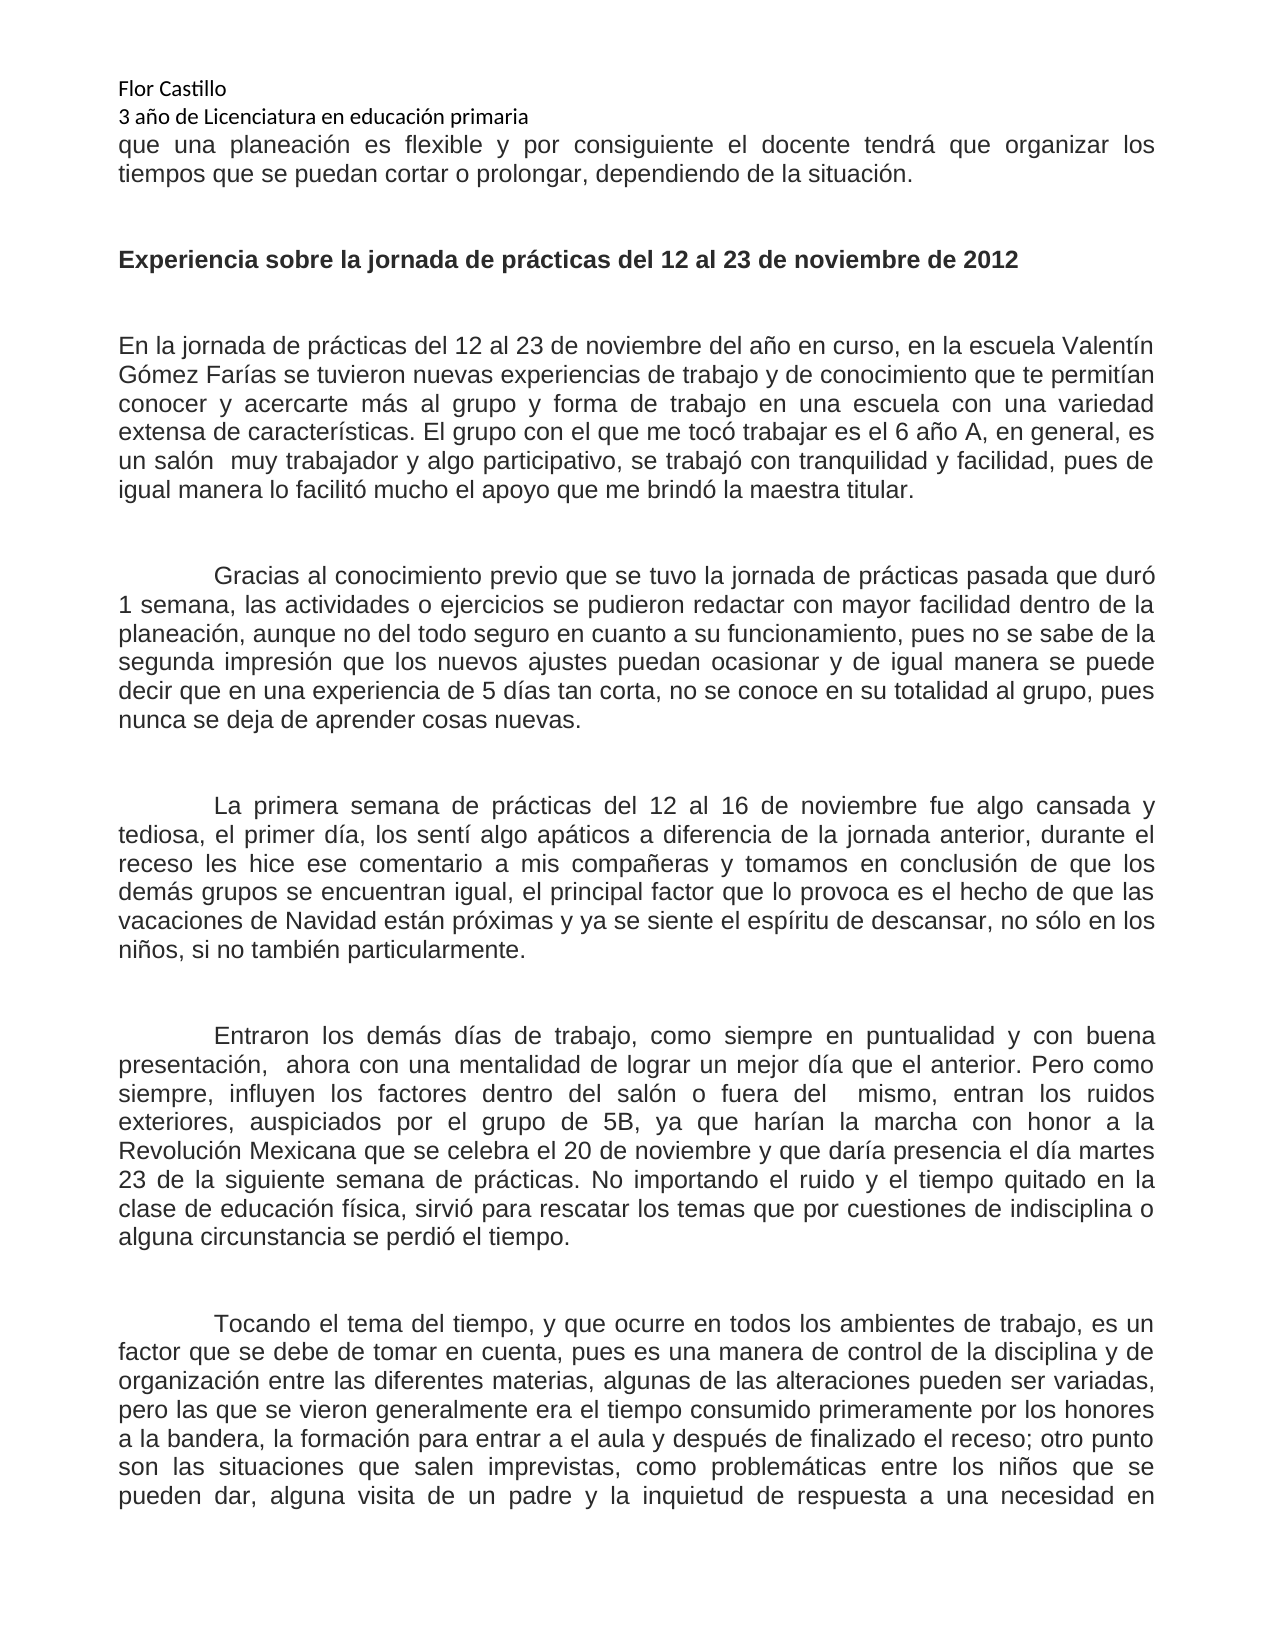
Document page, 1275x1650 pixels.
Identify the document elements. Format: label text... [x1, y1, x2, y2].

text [118, 1309, 1157, 1510]
text Gracias al conocimiento previo que se tuvo la jornada de prácticas pasada que duró 1 semana, las actividades o ejercicios se pudieron redactar con mayor facilidad dentro de la planeación, aunque no del todo seguro en cuanto a su funcionamiento, pues no se sabe de la segunda impresión que los nuevos ajustes puedan ocasionar y de igual manera se puede decir que en una experiencia de 5 días tan corta, no se conoce en su totalidad al grupo, pues nunca se deja de aprender cosas nuevas. [118, 561, 1157, 734]
text La primera semana de prácticas del 12 al 16 de noviembre fue algo cansada y tediosa, el primer día, los sentí algo apáticos a diferencia de la jornada anterior, durante el receso les hice ese comentario a mis compañeras y tomamos en conclusión de que los demás grupos se encuentran igual, el principal factor que lo provoca es el hecho de que las vacaciones de Navidad están próximas y ya se siente el espíritu de descansar, no sólo en los niños, si no también particularmente. [118, 791, 1157, 964]
text En la jornada de prácticas del 12 al 23 de noviembre del año en curso, en la escuela Valentín Gómez Farías se tuvieron nuevas experiencias de trabajo y de conocimiento que te permitían conocer y acercarte más al grupo y forma de trabajo en una escuela con una variedad extensa de características. El grupo con el que me tocó trabajar es el 6 año A, en general, es un salón muy trabajador y algo participativo, se trabajó con tranquilidad y facilidad, pues de igual manera lo facilitó mucho el apoyo que me brindó la maestra titular. [118, 331, 1157, 504]
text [118, 130, 1157, 187]
text Entraron los demás días de trabajo, como siempre en puntualidad y con buena presentación, ahora con una mentalidad de lograr un mejor día que el anterior. Pero como siempre, influyen los factores dentro del salón o fuera del mismo, entran los ruidos exteriores, auspiciados por el grupo de 5B, ya que harían la marcha con honor a la Revolución Mexicana que se celebra el 20 de noviembre y que daría presencia el día martes 23 de la siguiente semana de prácticas. No importando el ruido y el tiempo quitado en la clase de educación física, sirvió para rescatar los temas que por cuestiones de indisciplina o alguna circunstancia se perdió el tiempo. [118, 1021, 1157, 1251]
text Experiencia sobre la jornada de prácticas del 12 al 23 de noviembre de 2012 [118, 245, 1157, 274]
